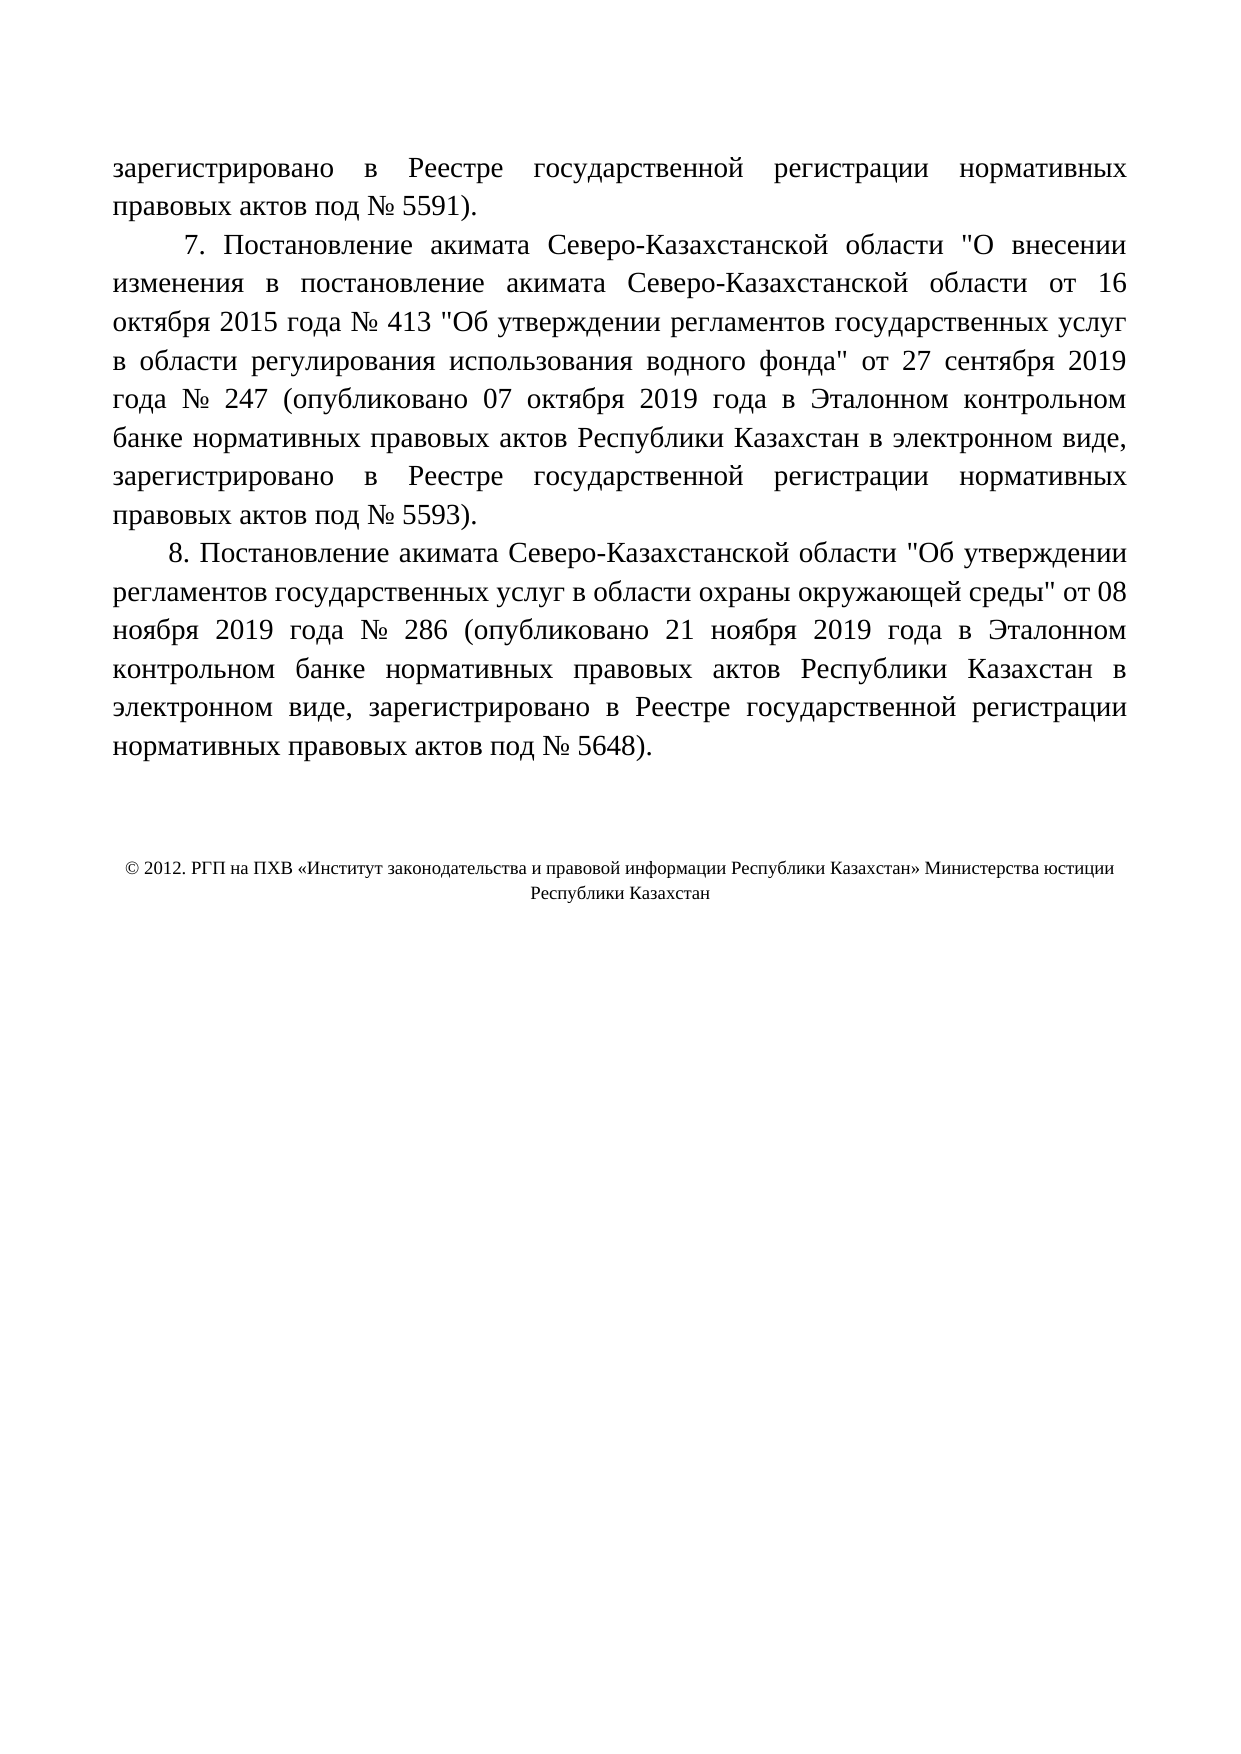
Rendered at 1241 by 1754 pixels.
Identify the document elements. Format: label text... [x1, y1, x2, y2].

text 8. Постановление акимата Северо-Казахстанской области "Об утверждении регламентов государственных услуг в области охраны окружающей среды" от 08 ноября 2019 года № 286 (опубликовано 21 ноября 2019 года в Эталонном контрольном банке нормативных правовых актов Республики Казахстан в электронном виде, зарегистрировано в Реестре государственной регистрации нормативных правовых актов под № 5648). [112, 535, 1128, 762]
text 7. Постановление акимата Северо-Казахстанской области "О внесении изменения в постановление акимата Северо-Казахстанской области от 16 октября 2015 года № 413 "Об утверждении регламентов государственных услуг в области регулирования использования водного фонда" от 27 сентября 2019 года № 247 (опубликовано 07 октября 2019 года в Эталонном контрольном банке нормативных правовых актов Республики Казахстан в электронном виде, зарегистрировано в Реестре государственной регистрации нормативных правовых актов под № 5593). [112, 227, 1128, 530]
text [112, 150, 1128, 222]
text © 2012. РГП на ПХВ «Институт законодательства и правовой информации Республики Казахстан» Министерства юстиции Республики Казахстан [112, 857, 1128, 904]
